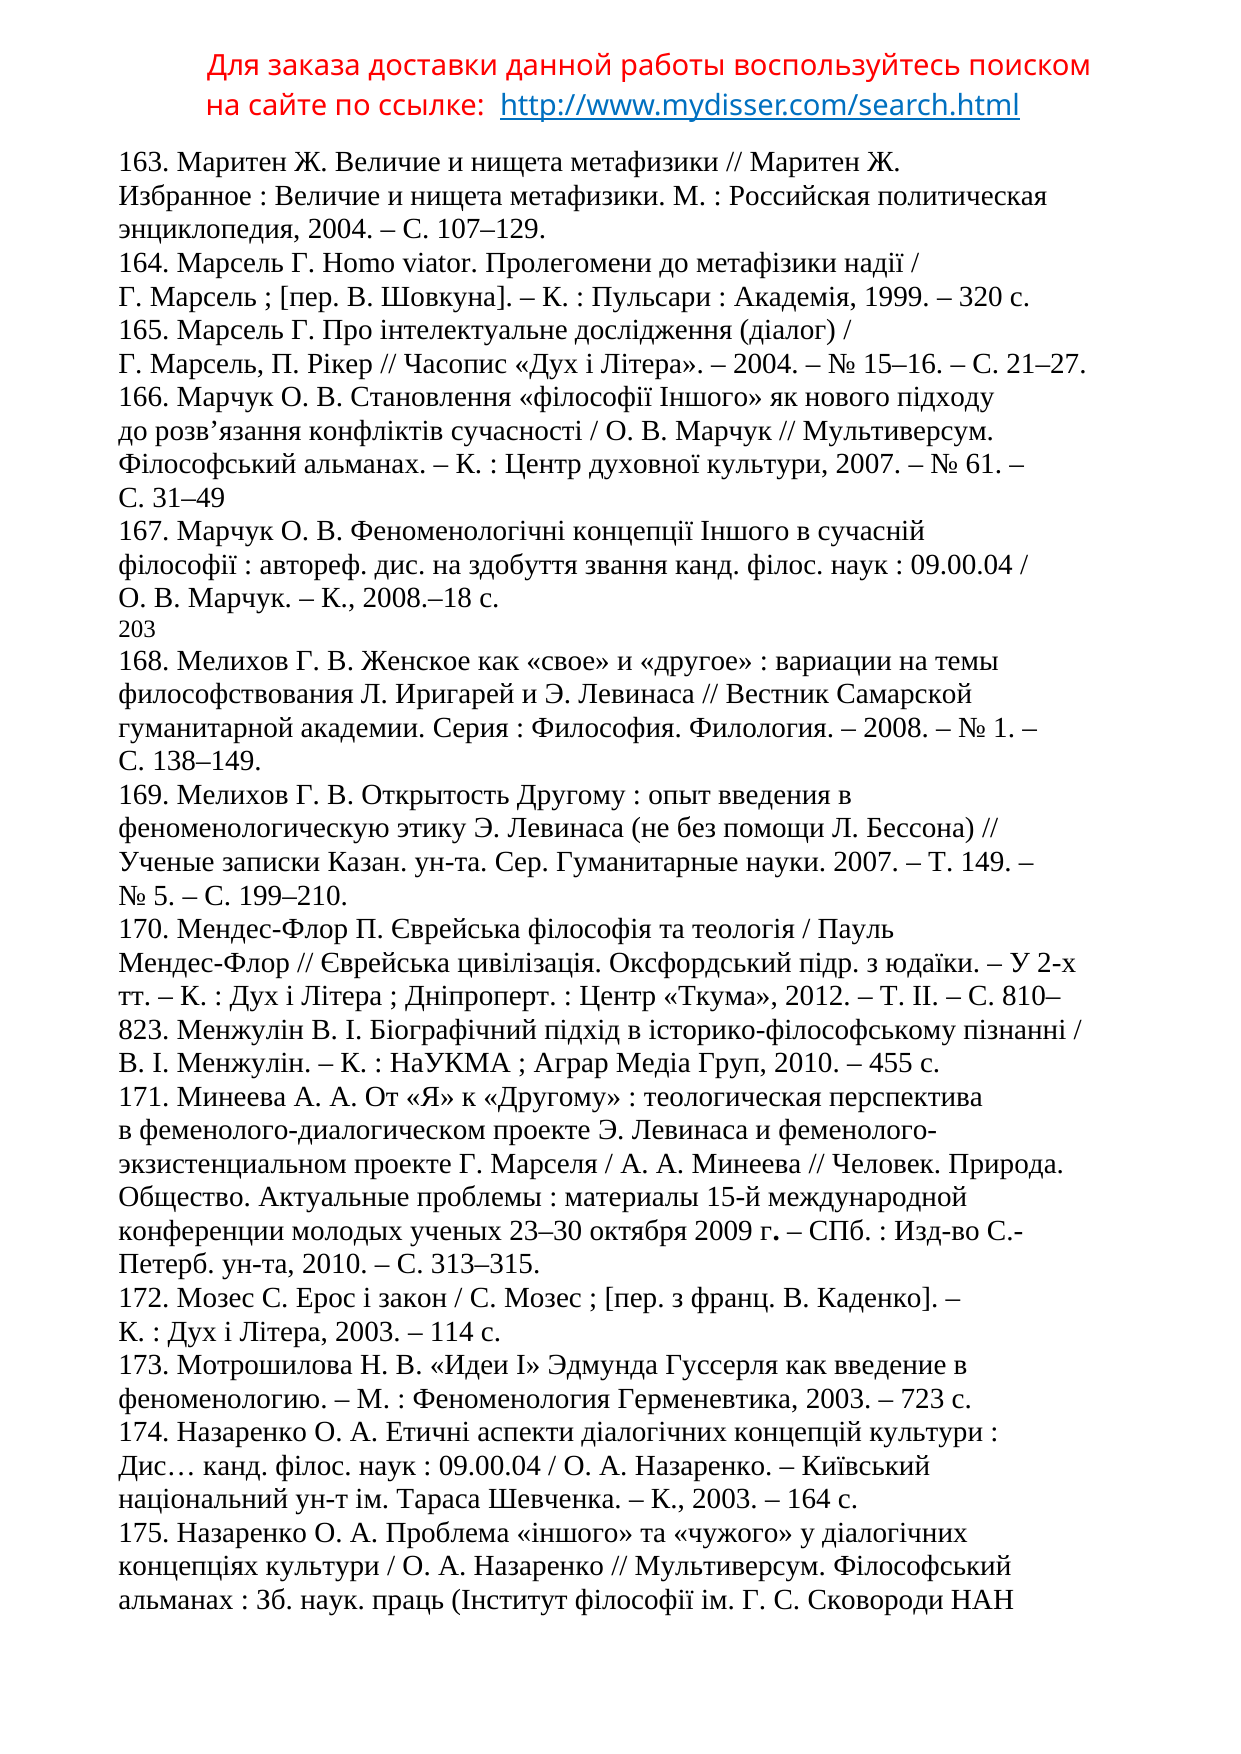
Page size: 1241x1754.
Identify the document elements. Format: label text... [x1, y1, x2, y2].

text 166. Марчук О. В. Становлення «філософії Іншого» як нового підходу [118, 379, 1107, 413]
text 163. Маритен Ж. Величие и нищета метафизики // Маритен Ж. [118, 144, 1107, 178]
text національний ун-т ім. Тараса Шевченка. – К., 2003. – 164 с. [118, 1481, 1107, 1515]
text 173. Мотрошилова Н. В. «Идеи I» Эдмунда Гуссерля как введение в [118, 1347, 1107, 1381]
text В. І. Менжулін. – К. : НаУКМА ; Аграр Медіа Груп, 2010. – 455 с. [118, 1045, 1107, 1079]
text С. 31–49 [118, 480, 1107, 513]
text Мендес-Флор // Єврейська цивілізація. Оксфордський підр. з юдаїки. – У 2-х [118, 945, 1107, 978]
text 174. Назаренко О. А. Етичні аспекти діалогічних концепцій культури : [118, 1414, 1107, 1448]
text 203 [118, 614, 1107, 643]
text 170. Мендес-Флор П. Єврейська філософія та теологія / Пауль [118, 911, 1107, 945]
text в феменолого-диалогическом проекте Э. Левинаса и феменолого- [118, 1112, 1107, 1146]
text альманах : Зб. наук. праць (Інститут філософії ім. Г. С. Сковороди НАН [118, 1582, 1107, 1616]
text Ученые записки Казан. ун-та. Сер. Гуманитарные науки. 2007. – Т. 149. – [118, 844, 1107, 878]
text Общество. Актуальные проблемы : материалы 15-й международной [118, 1179, 1107, 1213]
text Філософський альманах. – К. : Центр духовної культури, 2007. – № 61. – [118, 446, 1107, 480]
text энциклопедия, 2004. – С. 107–129. [118, 212, 1107, 245]
text 175. Назаренко О. А. Проблема «іншого» та «чужого» у діалогічних [118, 1515, 1107, 1548]
text 171. Минеева А. А. От «Я» к «Другому» : теологическая перспектива [118, 1079, 1107, 1112]
text К. : Дух і Літера, 2003. – 114 с. [118, 1314, 1107, 1347]
text феноменологическую этику Э. Левинаса (не без помощи Л. Бессона) // [118, 811, 1107, 844]
text 168. Мелихов Г. В. Женское как «свое» и «другое» : вариации на темы [118, 643, 1107, 676]
text Петерб. ун-та, 2010. – С. 313–315. [118, 1247, 1107, 1280]
text 169. Мелихов Г. В. Открытость Другому : опыт введения в [118, 777, 1107, 811]
text 165. Марсель Г. Про інтелектуальне дослідження (діалог) / [118, 312, 1107, 346]
text конференции молодых ученых 23–30 октября 2009 г. – СПб. : Изд-во С.- [118, 1213, 1107, 1247]
text Г. Марсель, П. Рікер // Часопис «Дух і Літера». – 2004. – № 15–16. – С. 21–27. [118, 346, 1107, 379]
text 823. Менжулін В. І. Біографічний підхід в історико-філософському пізнанні / [118, 1012, 1107, 1045]
text Г. Марсель ; [пер. В. Шовкуна]. – К. : Пульсари : Академія, 1999. – 320 с. [118, 279, 1107, 312]
text Дис… канд. філос. наук : 09.00.04 / О. А. Назаренко. – Київський [118, 1448, 1107, 1481]
text 172. Мозес С. Ерос і закон / С. Мозес ; [пер. з франц. В. Каденко]. – [118, 1280, 1107, 1314]
text феноменологию. – М. : Феноменология Герменевтика, 2003. – 723 c. [118, 1381, 1107, 1414]
text О. В. Марчук. – К., 2008.–18 с. [118, 581, 1107, 614]
text до розв’язання конфліктів сучасності / О. В. Марчук // Мультиверсум. [118, 413, 1107, 446]
text философствования Л. Иригарей и Э. Левинаса // Вестник Самарской [118, 676, 1107, 710]
text Избранное : Величие и нищета метафизики. М. : Российская политическая [118, 178, 1107, 212]
text 164. Марсель Г. Homo viator. Пролегомени до метафізики надії / [118, 245, 1107, 279]
text тт. – К. : Дух і Літера ; Дніпроперт. : Центр «Ткума», 2012. – Т. ІІ. – С. 810– [118, 978, 1107, 1012]
text концепціях культури / О. А. Назаренко // Мультиверсум. Філософський [118, 1548, 1107, 1582]
text 167. Марчук О. В. Феноменологічні концепції Іншого в сучасній [118, 513, 1107, 547]
text № 5. – С. 199–210. [118, 878, 1107, 911]
text С. 138–149. [118, 743, 1107, 777]
text гуманитарной академии. Серия : Философия. Филология. – 2008. – № 1. – [118, 710, 1107, 743]
text філософії : автореф. дис. на здобуття звання канд. філос. наук : 09.00.04 / [118, 547, 1107, 581]
text экзистенциальном проекте Г. Марселя / А. А. Минеева // Человек. Природа. [118, 1146, 1107, 1179]
